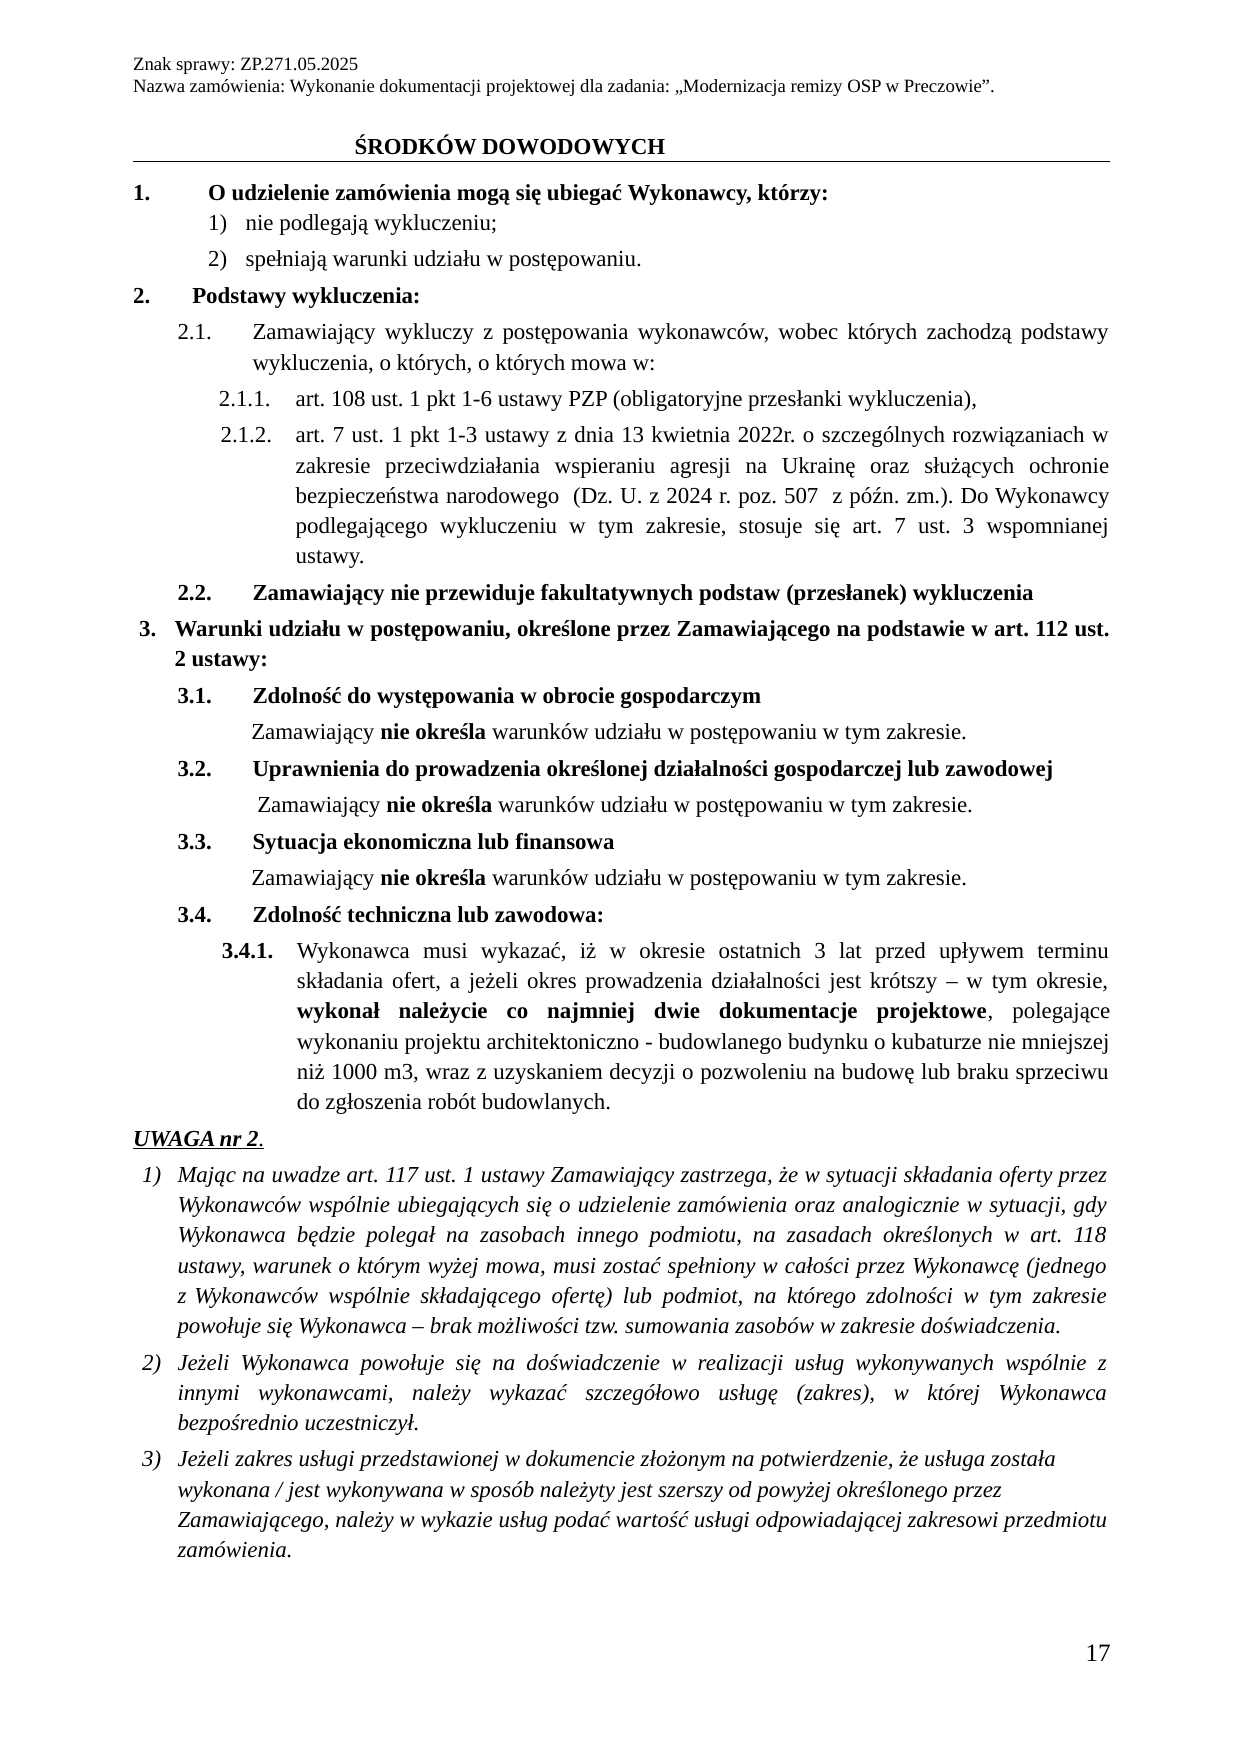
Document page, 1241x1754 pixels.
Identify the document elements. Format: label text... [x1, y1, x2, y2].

list Mając na uwadze art. 117 ust. 1 ustawy Zamawiający zastrzega, że w sytuacji składania oferty przez Wykonawców wspólnie ubiegających się o udzielenie zamówienia oraz analogicznie w sytuacji, gdy Wykonawca będzie polegał na zasobach innego podmiotu, na zasadach określonych w art. 118 ustawy, warunek o którym wyżej mowa, musi zostać spełniony w całości przez Wykonawcę (jednego z Wykonawców wspólnie składającego ofertę) lub podmiot, na którego zdolności w tym zakresie powołuje się Wykonawca – brak możliwości tzw. sumowania zasobów w zakresie doświadczenia. [142, 1161, 1110, 1338]
list Zdolność do występowania w obrocie gospodarczym [177, 682, 1110, 708]
list Jeżeli zakres usługi przedstawionej w dokumencie złożonym na potwierdzenie, że usługa została wykonana / jest wykonywana w sposób należyty jest szerszy od powyżej określonego przez Zamawiającego, należy w wykazie usług podać wartość usługi odpowiadającej zakresowi przedmiotu zamówienia. [142, 1445, 1110, 1562]
list Zamawiający nie określa warunków udziału w postępowaniu w tym zakresie. [251, 864, 1110, 891]
list Zdolność techniczna lub zawodowa: [177, 901, 1110, 927]
list Zamawiający wykluczy z postępowania wykonawców, wobec których zachodzą podstawy wykluczenia, o których, o których mowa w: [177, 318, 1110, 375]
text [133, 133, 1110, 161]
list art. 7 ust. 1 pkt 1-3 ustawy z dnia 13 kwietnia 2022r. o szczególnych rozwiązaniach w zakresie przeciwdziałania wspieraniu agresji na Ukrainę oraz służących ochronie bezpieczeństwa narodowego (Dz. U. z 2024 r. poz. 507 z późn. zm.). Do Wykonawcy podlegającego wykluczeniu w tym zakresie, stosuje się art. 7 ust. 3 wspomnianej ustawy. [220, 421, 1110, 569]
text UWAGA nr 2. [133, 1124, 1110, 1151]
list Zamawiający nie określa warunków udziału w postępowaniu w tym zakresie. [251, 718, 1110, 745]
list art. 108 ust. 1 pkt 1-6 ustawy PZP (obligatoryjne przesłanki wykluczenia), [219, 385, 1110, 411]
list Uprawnienia do prowadzenia określonej działalności gospodarczej lub zawodowej [177, 755, 1110, 781]
list Sytuacja ekonomiczna lub finansowa [177, 828, 1110, 854]
list O udzielenie zamówienia mogą się ubiegać Wykonawcy, którzy: [133, 179, 1110, 205]
list Jeżeli Wykonawca powołuje się na doświadczenie w realizacji usług wykonywanych wspólnie z innymi wykonawcami, należy wykazać szczegółowo usługę (zakres), w której Wykonawca bezpośrednio uczestniczył. [142, 1348, 1110, 1435]
list nie podlegają wykluczeniu; [208, 209, 1110, 235]
list spełniają warunki udziału w postępowaniu. [208, 245, 1110, 272]
list Warunki udziału w postępowaniu, określone przez Zamawiającego na podstawie w art. 112 ust. 2 ustawy: [139, 615, 1110, 672]
list Podstawy wykluczenia: [133, 282, 1110, 308]
list Wykonawca musi wykazać, iż w okresie ostatnich 3 lat przed upływem terminu składania ofert, a jeżeli okres prowadzenia działalności jest krótszy – w tym okresie, wykonał należycie co najmniej dwie dokumentacje projektowe, polegające wykonaniu projektu architektoniczno - budowlanego budynku o kubaturze nie mniejszej niż 1000 m3, wraz z uzyskaniem decyzji o pozwoleniu na budowę lub braku sprzeciwu do zgłoszenia robót budowlanych. [222, 937, 1110, 1114]
list Zamawiający nie przewiduje fakultatywnych podstaw (przesłanek) wykluczenia [177, 579, 1110, 605]
list Zamawiający nie określa warunków udziału w postępowaniu w tym zakresie. [257, 791, 1110, 818]
